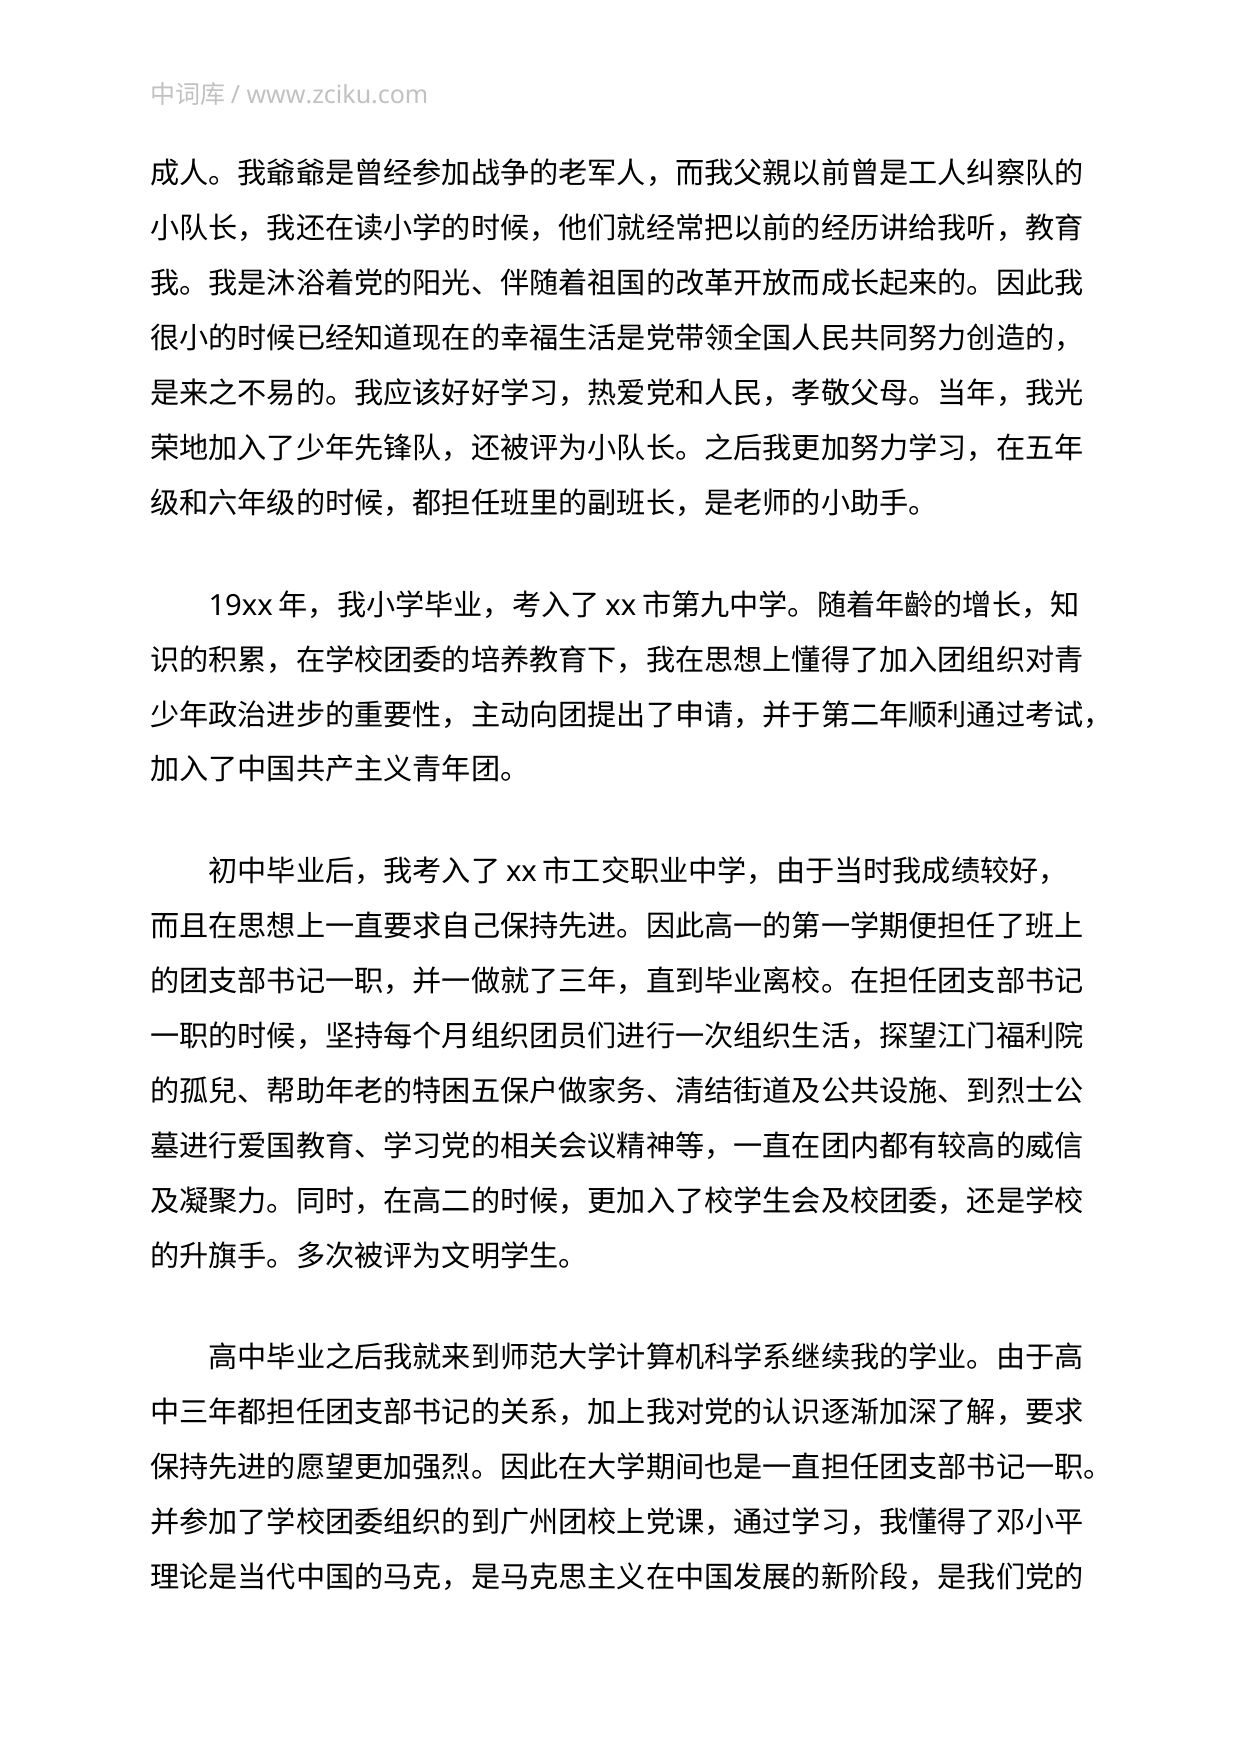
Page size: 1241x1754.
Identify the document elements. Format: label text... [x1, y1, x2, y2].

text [150, 1334, 1090, 1596]
text 初中毕业后，我考入了xx市工交职业中学，由于当时我成绩较好，而且在思想上一直要求自己保持先进。因此高一的第一学期便担任了班上的团支部书记一职，并一做就了三年，直到毕业离校。在担任团支部书记一职的时候，坚持每个月组织团员们进行一次组织生活，探望江门福利院的孤兒、帮助年老的特困五保户做家务、清结街道及公共设施、到烈士公墓进行爱国教育、学习党的相关会议精神等，一直在团内都有较高的威信及凝聚力。同时，在高二的时候，更加入了校学生会及校团委，还是学校的升旗手。多次被评为文明学生。 [150, 848, 1090, 1274]
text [150, 150, 1090, 522]
text 19xx年，我小学毕业，考入了xx市第九中学。随着年齡的增长，知识的积累，在学校团委的培养教育下，我在思想上懂得了加入团组织对青少年政治进步的重要性，主动向团提出了申请，并于第二年顺利通过考试，加入了中国共产主义青年团。 [150, 581, 1090, 788]
